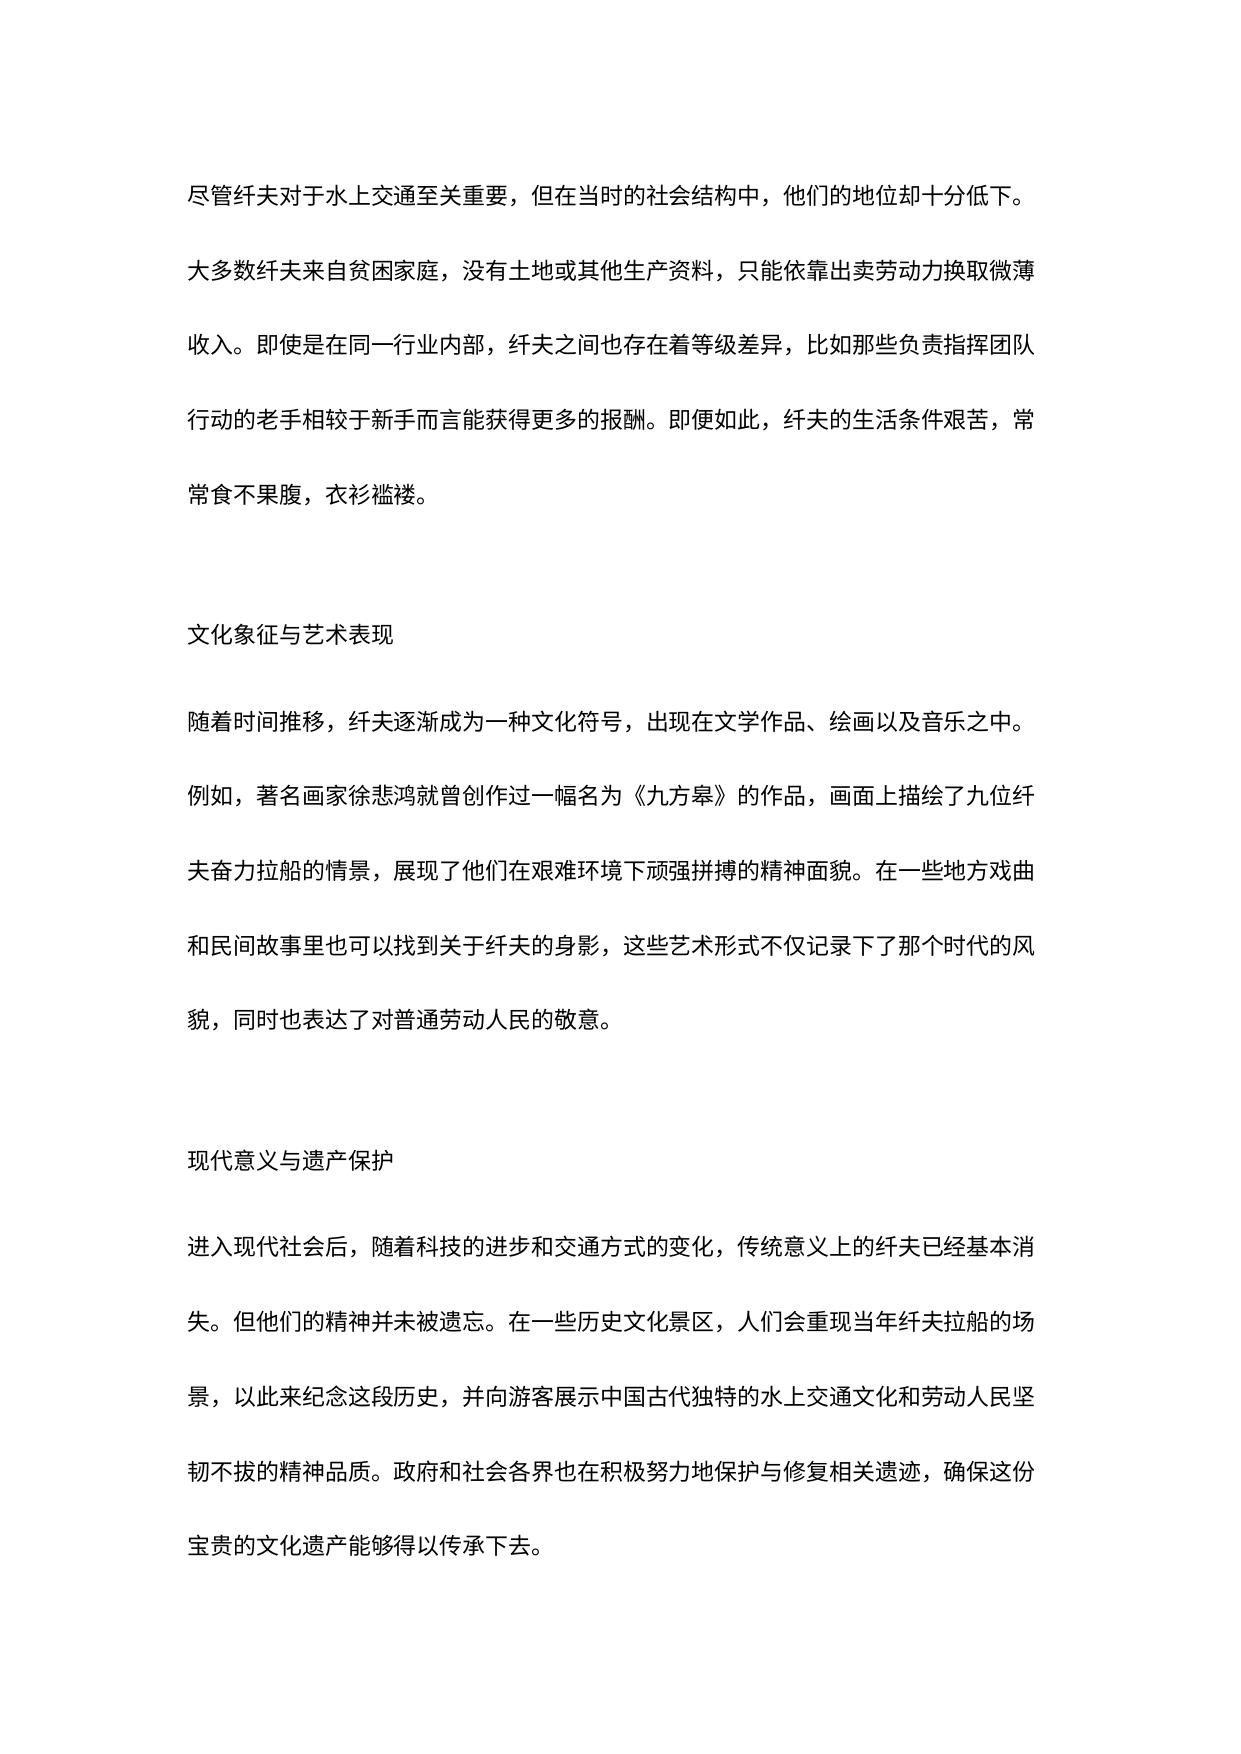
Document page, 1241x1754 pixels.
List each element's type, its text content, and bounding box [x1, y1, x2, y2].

text 尽管纤夫对于水上交通至关重要，但在当时的社会结构中，他们的地位却十分低下。大多数纤夫来自贫困家庭，没有土地或其他生产资料，只能依靠出卖劳动力换取微薄收入。即使是在同一行业内部，纤夫之间也存在着等级差异，比如那些负责指挥团队行动的老手相较于新手而言能获得更多的报酬。即便如此，纤夫的生活条件艰苦，常常食不果腹，衣衫褴褛。 [187, 162, 1053, 526]
text 现代意义与遗产保护 [187, 1127, 1053, 1192]
text 随着时间推移，纤夫逐渐成为一种文化符号，出现在文学作品、绘画以及音乐之中。例如，著名画家徐悲鸿就曾创作过一幅名为《九方皋》的作品，画面上描绘了九位纤夫奋力拉船的情景，展现了他们在艰难环境下顽强拼搏的精神面貌。在一些地方戏曲和民间故事里也可以找到关于纤夫的身影，这些艺术形式不仅记录下了那个时代的风貌，同时也表达了对普通劳动人民的敬意。 [187, 688, 1053, 1051]
text 文化象征与艺术表现 [187, 601, 1053, 666]
text 进入现代社会后，随着科技的进步和交通方式的变化，传统意义上的纤夫已经基本消失。但他们的精神并未被遗忘。在一些历史文化景区，人们会重现当年纤夫拉船的场景，以此来纪念这段历史，并向游客展示中国古代独特的水上交通文化和劳动人民坚韧不拔的精神品质。政府和社会各界也在积极努力地保护与修复相关遗迹，确保这份宝贵的文化遗产能够得以传承下去。 [187, 1213, 1053, 1577]
